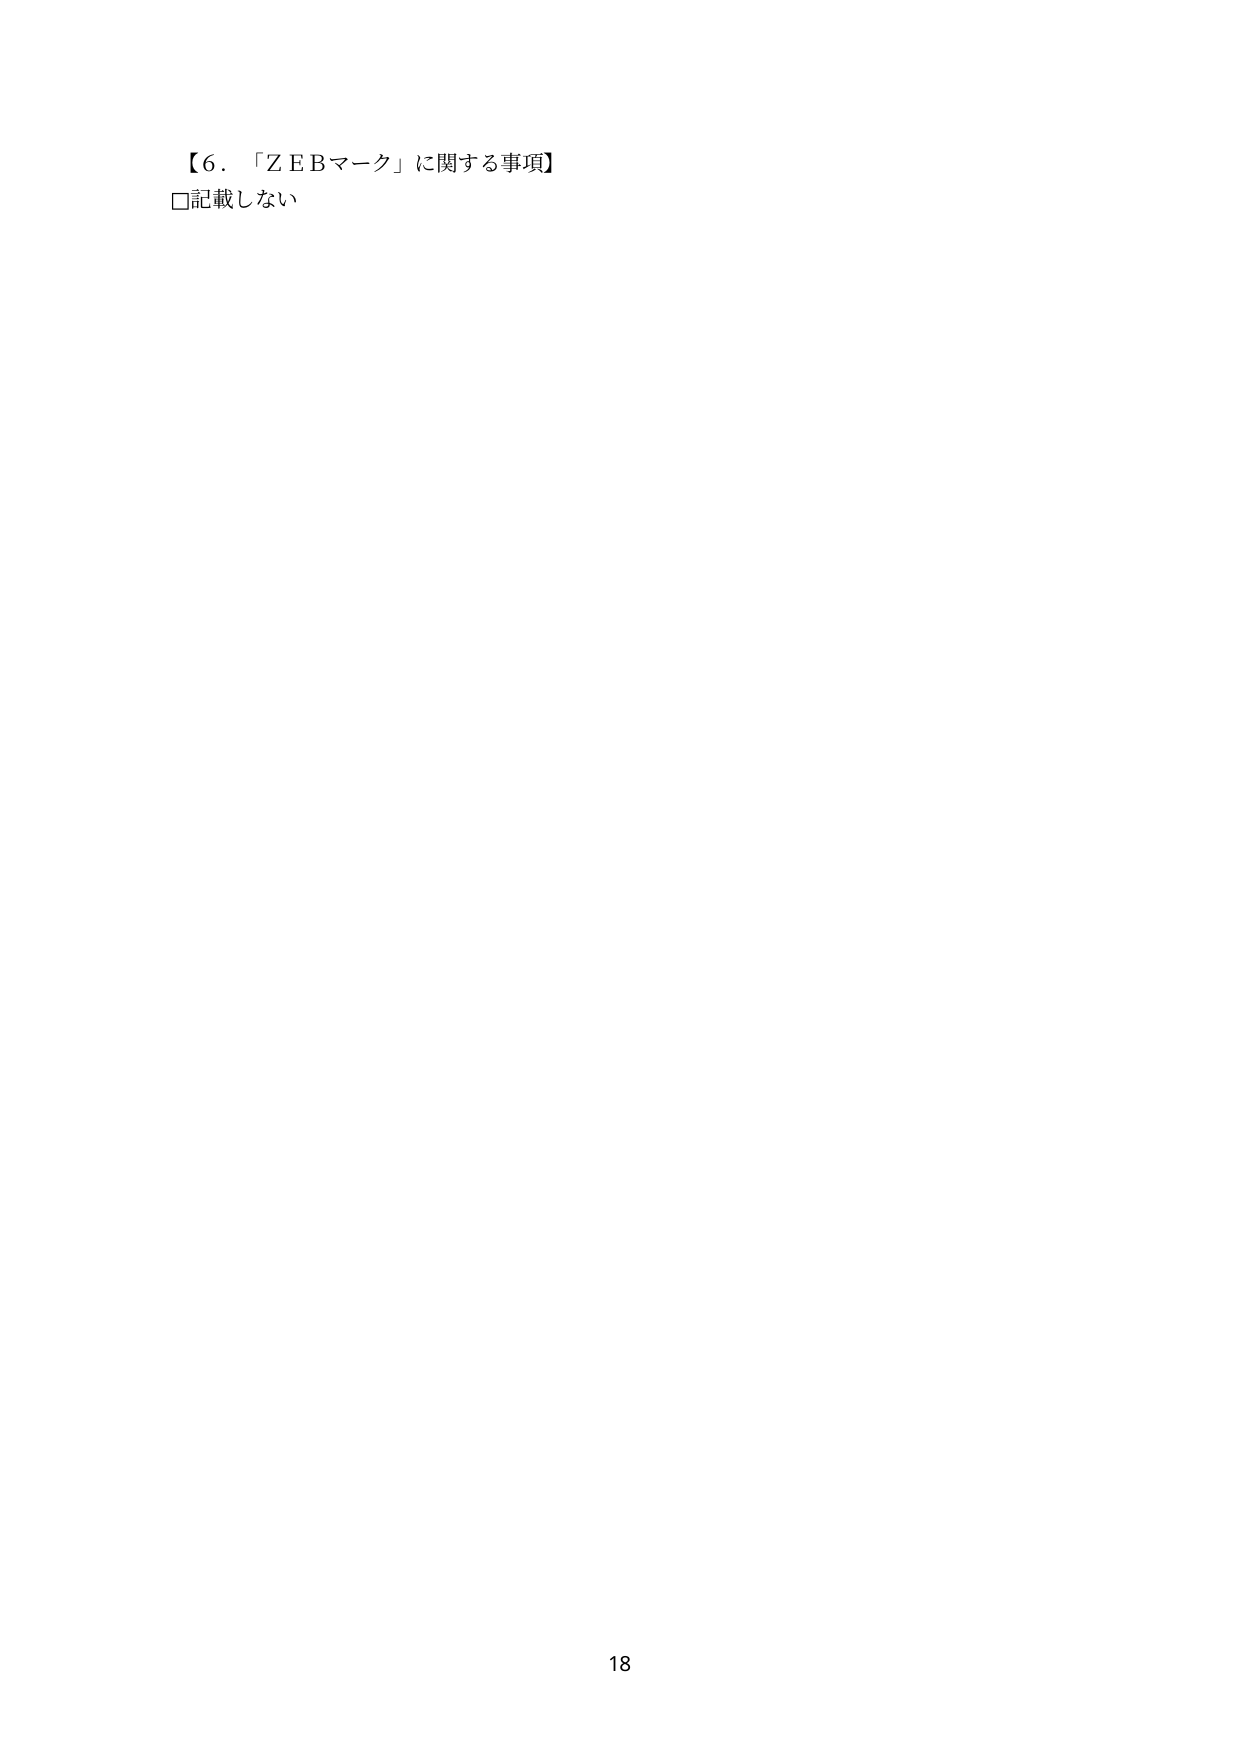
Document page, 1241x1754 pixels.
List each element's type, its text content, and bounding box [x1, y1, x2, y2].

text 【６．「ＺＥＢマーク」に関する事項】 [177, 146, 1109, 177]
text □記載しない [170, 182, 1109, 214]
